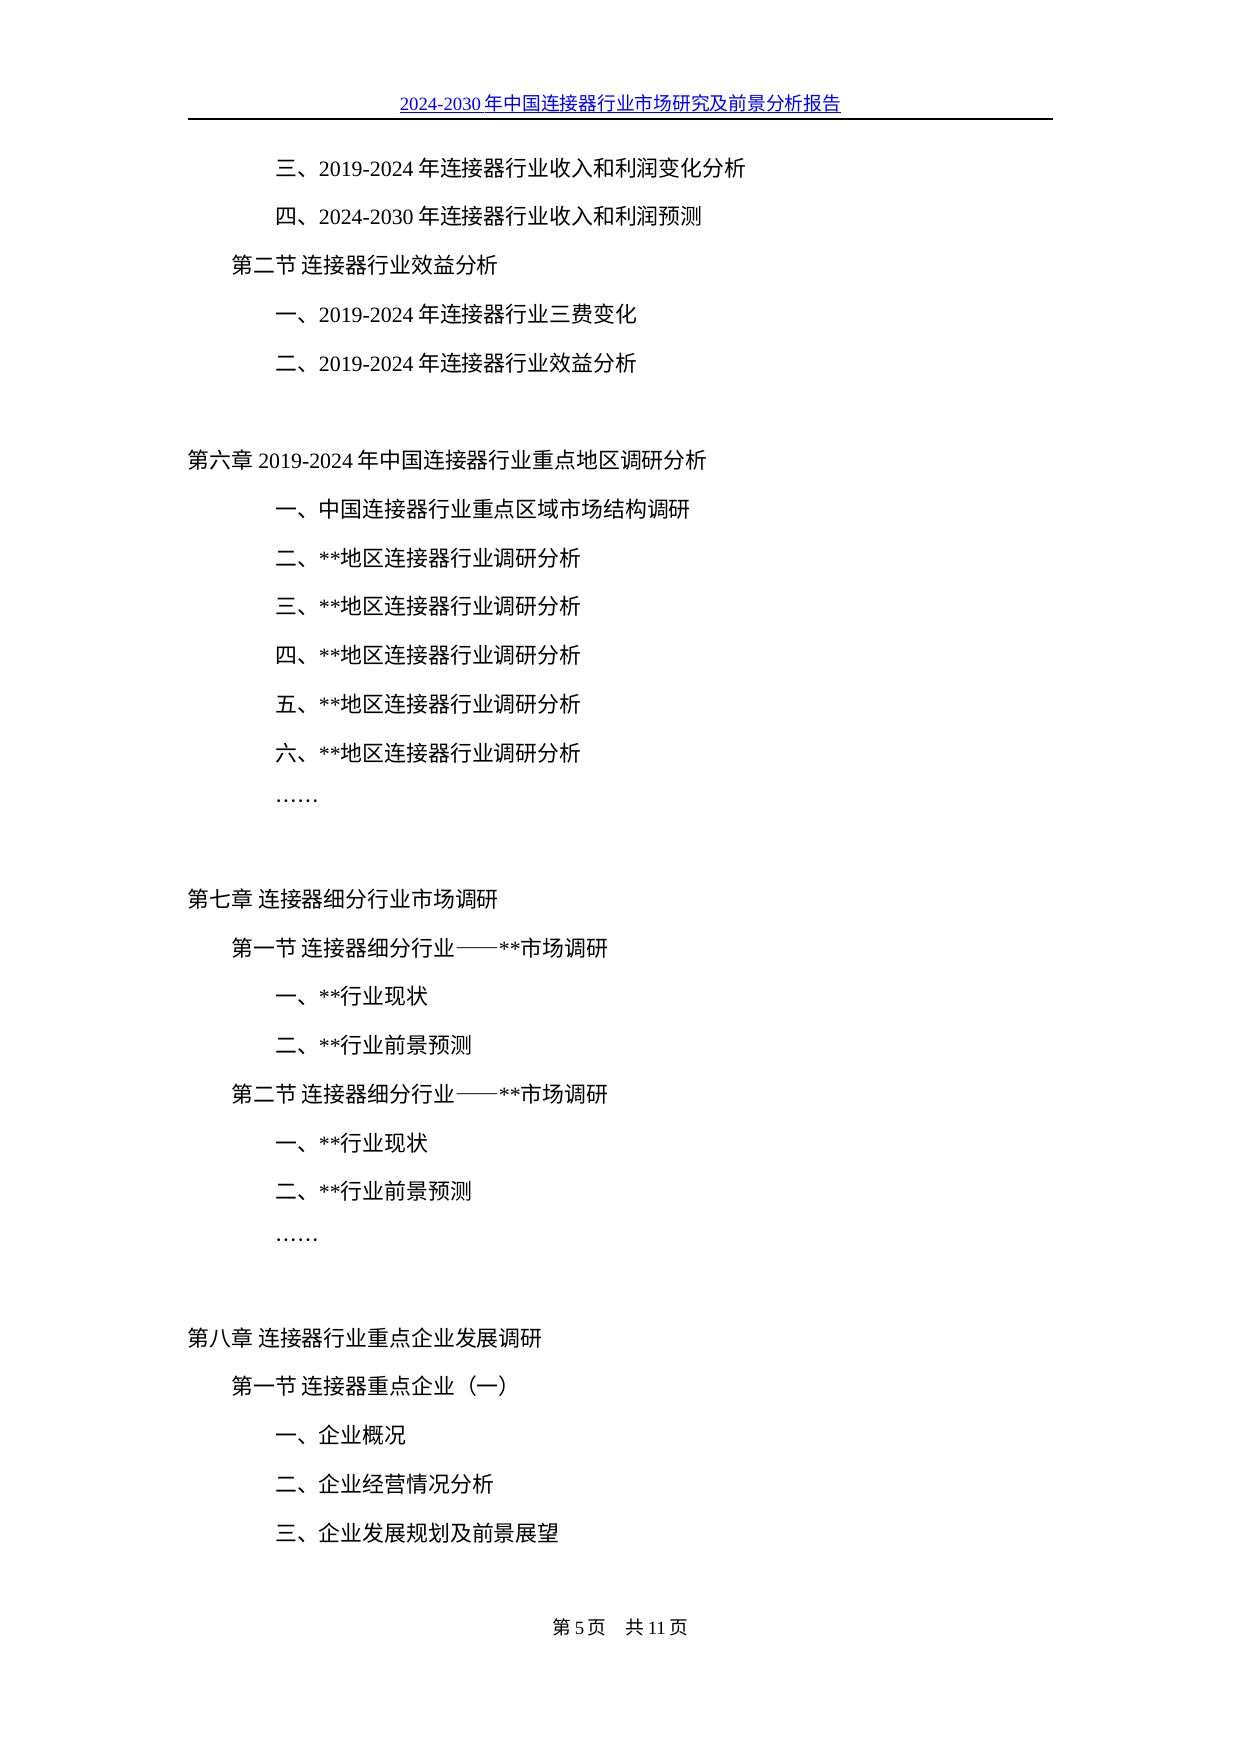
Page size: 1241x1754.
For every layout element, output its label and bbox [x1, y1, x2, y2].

text [187, 150, 1053, 1548]
